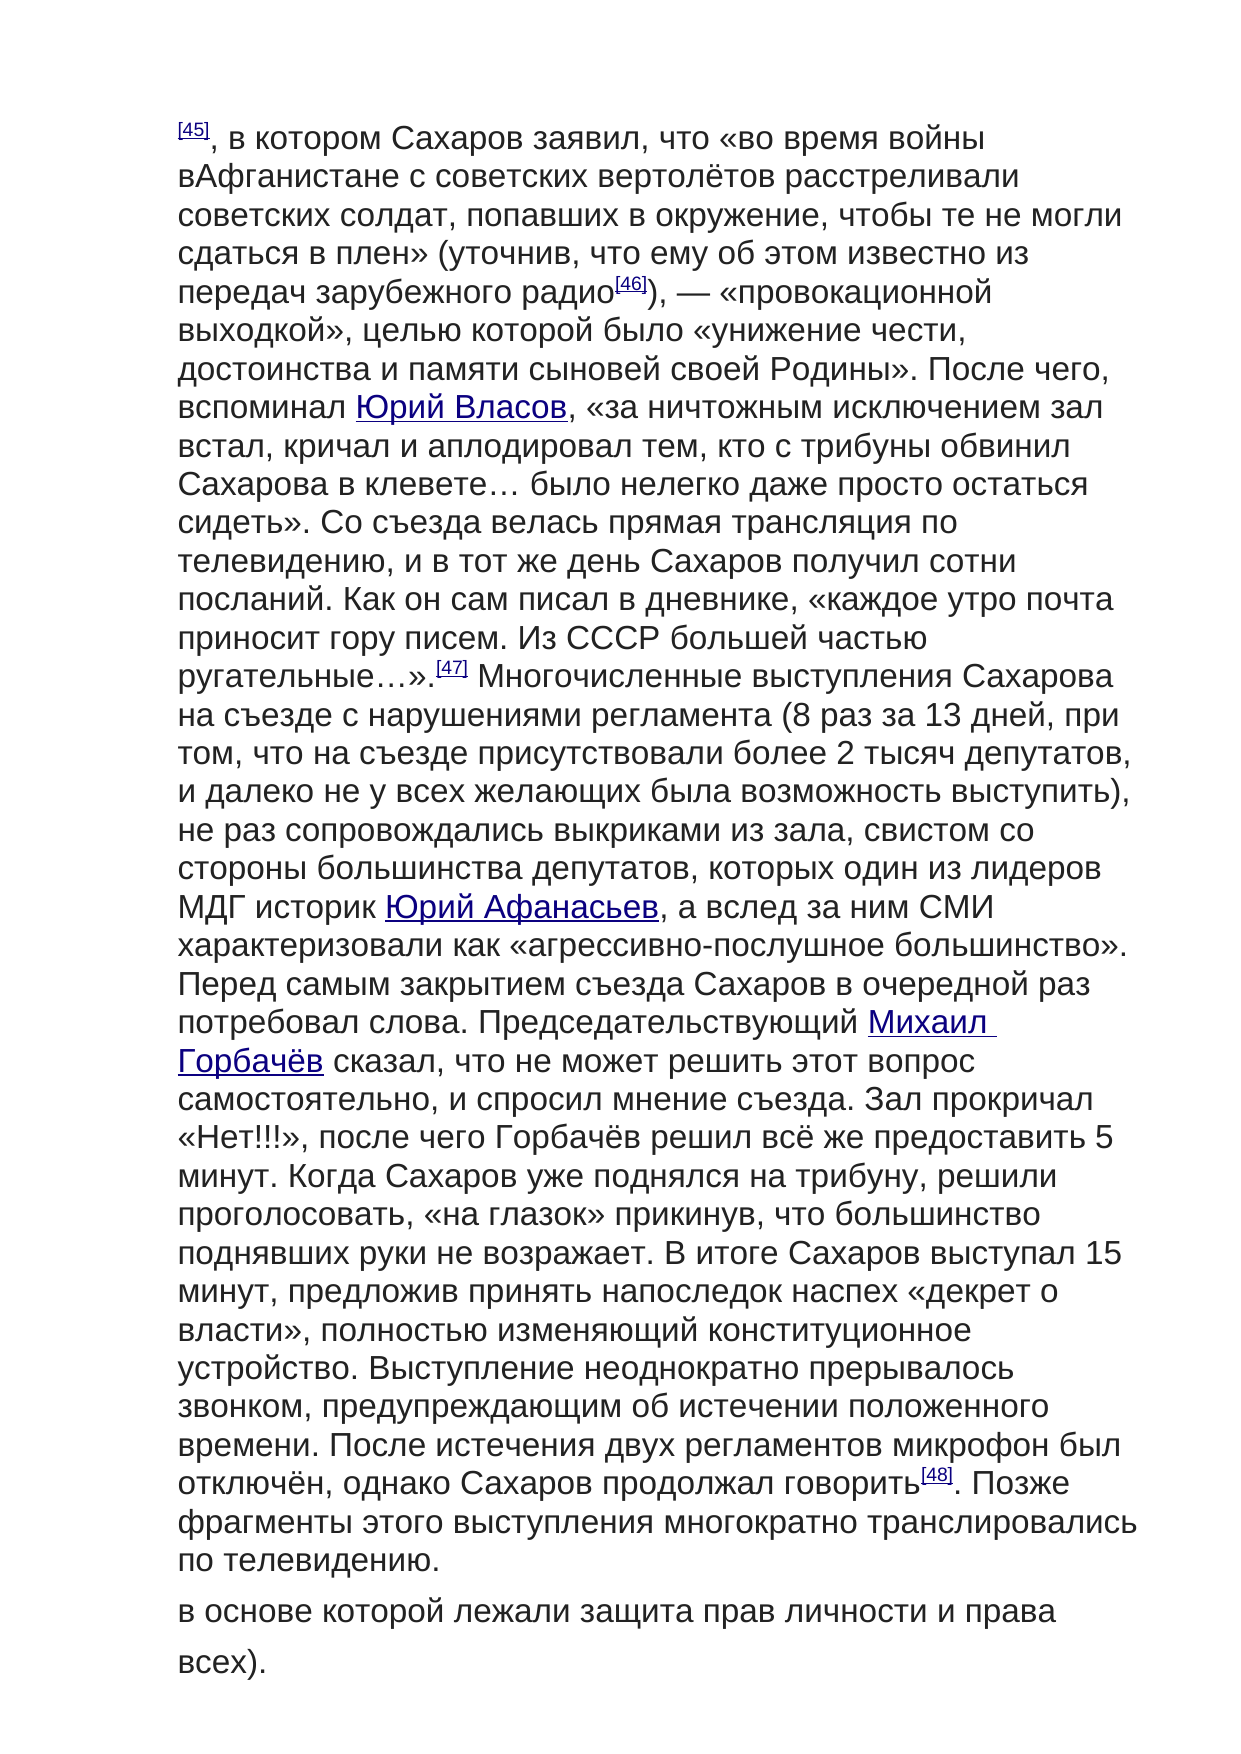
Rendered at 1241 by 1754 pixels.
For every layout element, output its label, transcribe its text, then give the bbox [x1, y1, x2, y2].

text [45], в котором Сахаров заявил, что «во время войны вАфганистане с советских вертолётов расстреливали советских солдат, попавших в окружение, чтобы те не могли сдаться в плен» (уточнив, что ему об этом известно из передач зарубежного радио[46]), — «провокационной выходкой», целью которой было «унижение чести, достоинства и памяти сыновей своей Родины». После чего, вспоминал Юрий Власов, «за ничтожным исключением зал встал, кричал и аплодировал тем, кто с трибуны обвинил Сахарова в клевете… было нелегко даже просто остаться сидеть». Со съезда велась прямая трансляция по телевидению, и в тот же день Сахаров получил сотни посланий. Как он сам писал в дневнике, «каждое утро почта приносит гору писем. Из СССР большей частью ругательные…».[47] Многочисленные выступления Сахарова на съезде с нарушениями регламента (8 раз за 13 дней, при том, что на съезде присутствовали более 2 тысяч депутатов, и далеко не у всех желающих была возможность выступить), не раз сопровождались выкриками из зала, свистом со стороны большинства депутатов, которых один из лидеров МДГ историк Юрий Афанасьев, а вслед за ним СМИ характеризовали как «агрессивно-послушное большинство». Перед самым закрытием съезда Сахаров в очередной раз потребовал слова. Председательствующий Михаил Горбачёв сказал, что не может решить этот вопрос самостоятельно, и спросил мнение съезда. Зал прокричал «Нет!!!», после чего Горбачёв решил всё же предоставить 5 минут. Когда Сахаров уже поднялся на трибуну, решили проголосовать, «на глазок» прикинув, что большинство поднявших руки не возражает. В итоге Сахаров выступал 15 минут, предложив принять напоследок наспех «декрет о власти», полностью изменяющий конституционное устройство. Выступление неоднократно прерывалось звонком, предупреждающим об истечении положенного времени. После истечения двух регламентов микрофон был отключён, однако Сахаров продолжал говорить[48]. Позже фрагменты этого выступления многократно транслировались по телевидению. [177, 118, 1152, 1579]
text в основе которой лежали защита прав личности и права [177, 1591, 1152, 1630]
text всех). [177, 1642, 1152, 1681]
